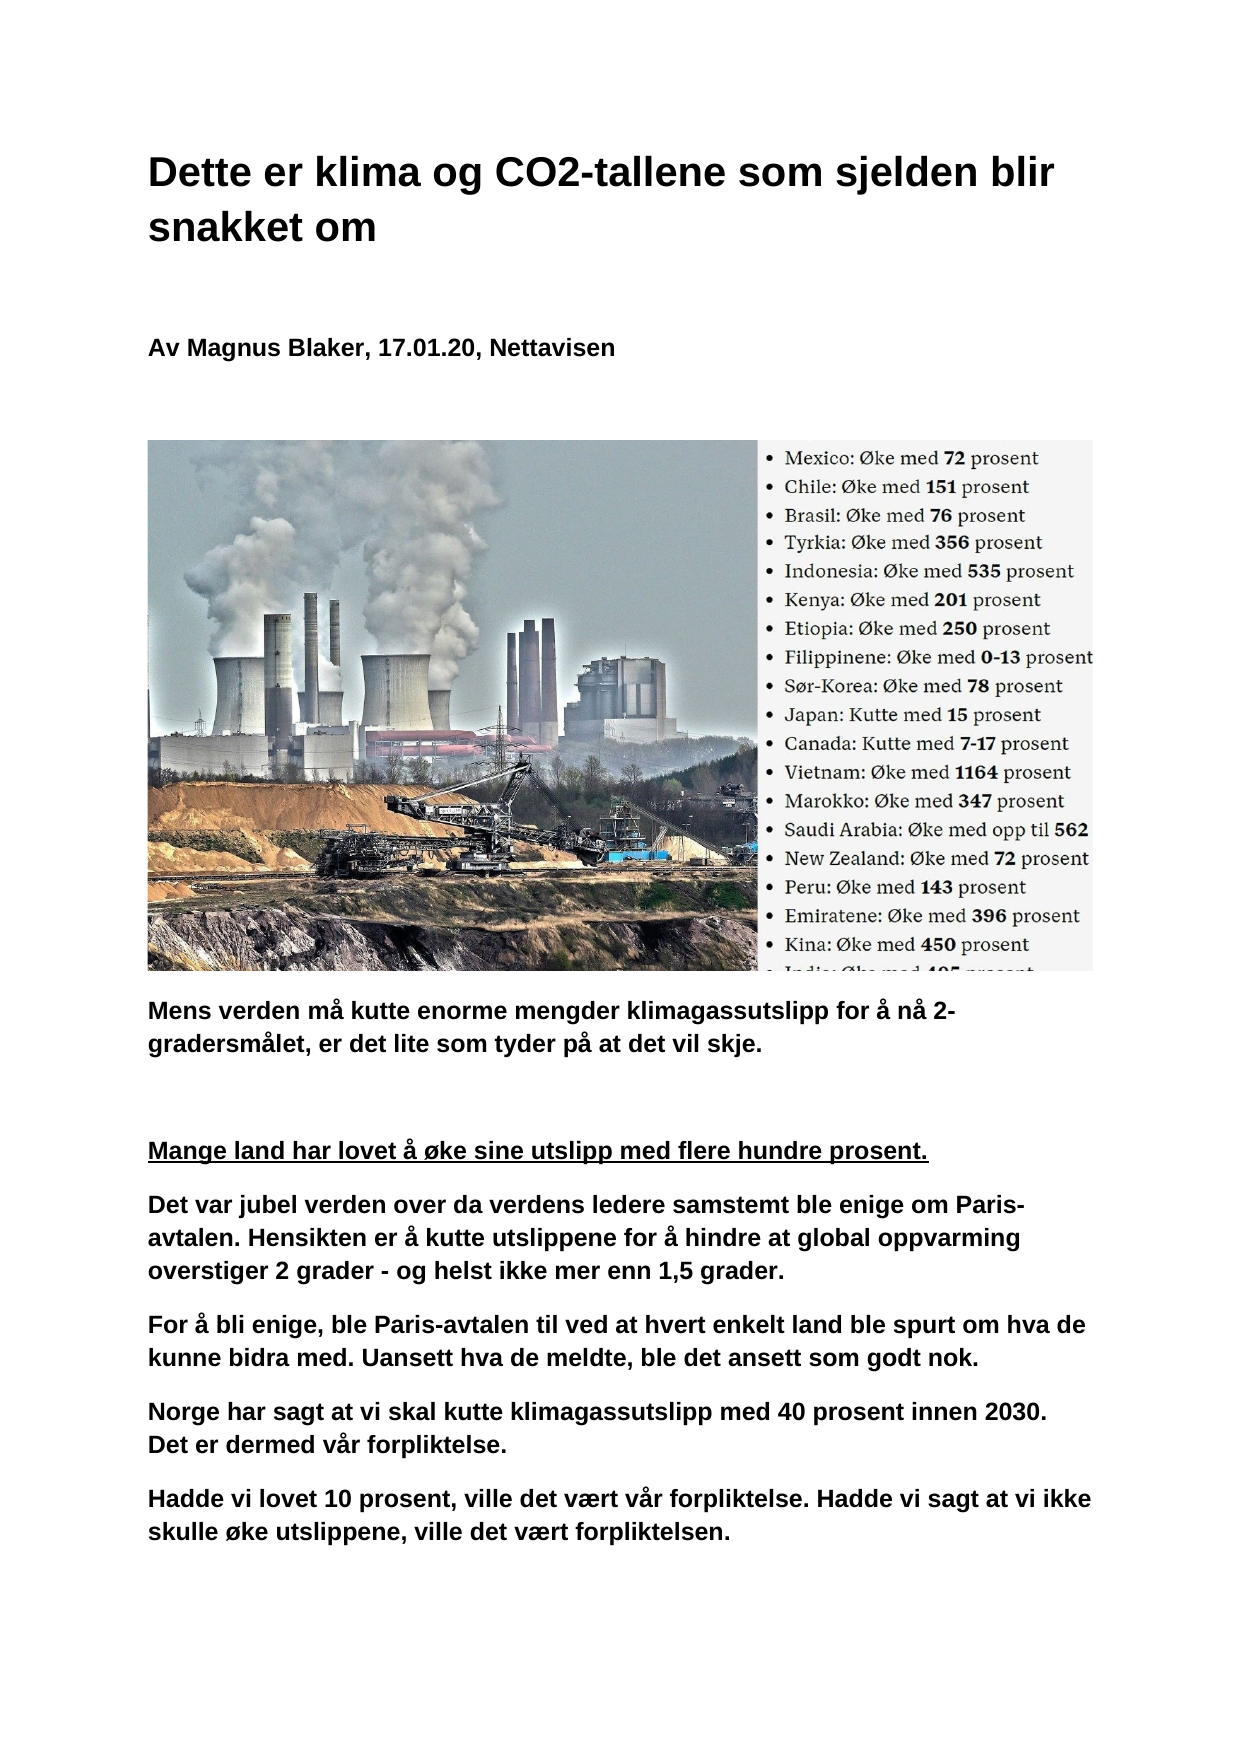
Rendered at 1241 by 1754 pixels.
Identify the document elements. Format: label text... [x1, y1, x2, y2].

text Av Magnus Blaker, 17.01.20, Nettavisen [148, 332, 1093, 361]
text For å bli enige, ble Paris-avtalen til ved at hvert enkelt land ble spurt om hva de kunne bidra med. Uansett hva de meldte, ble det ansett som godt nok. [148, 1310, 1093, 1372]
text Det var jubel verden over da verdens ledere samstemt ble enige om Paris-avtalen. Hensikten er å kutte utslippene for å hindre at global oppvarming overstiger 2 grader - og helst ikke mer enn 1,5 grader. [148, 1190, 1093, 1285]
text Dette er klima og CO2-tallene som sjelden blir snakket om [148, 148, 1093, 251]
text Mens verden må kutte enorme mengder klimagassutslipp for å nå 2-gradersmålet, er det lite som tyder på at det vil skje. [148, 996, 1093, 1057]
text Hadde vi lovet 10 prosent, ville det vært vår forpliktelse. Hadde vi sagt at vi ikke skulle øke utslippene, ville det vært forpliktelsen. [148, 1484, 1093, 1546]
picture [147, 440, 1093, 971]
text Norge har sagt at vi skal kutte klimagassutslipp med 40 prosent innen 2030. Det er dermed vår forpliktelse. [148, 1397, 1093, 1459]
text Mange land har lovet å øke sine utslipp med flere hundre prosent. [148, 1136, 1093, 1165]
